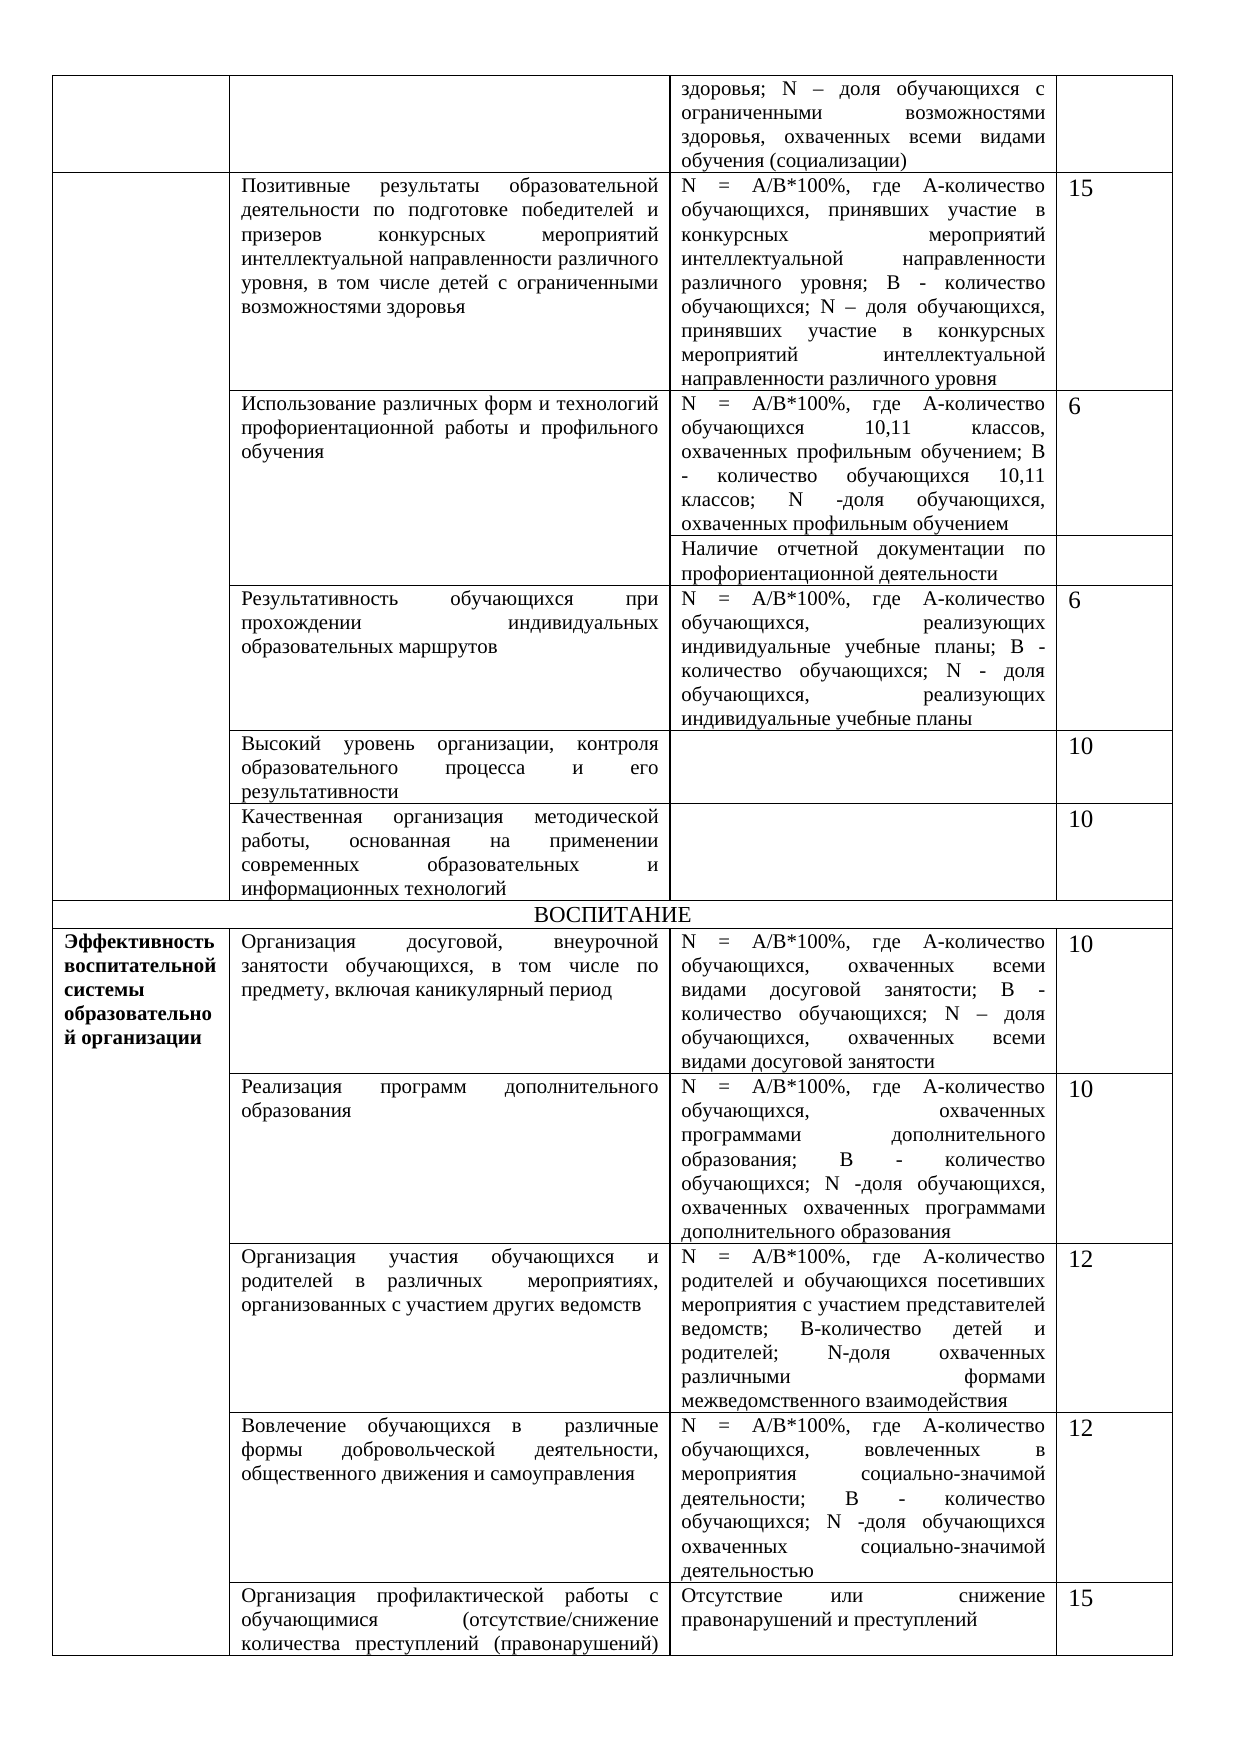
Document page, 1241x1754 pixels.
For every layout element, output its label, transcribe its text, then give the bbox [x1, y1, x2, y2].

table_cell ВОСПИТАНИЕ [53, 901, 1172, 928]
table_cell N = A/B*100%, где А-количество обучающихся, охваченных всеми видами досуговой занятости; В - количество обучающихся; N – доля обучающихся, охваченных всеми видами досуговой занятости [671, 929, 1056, 1073]
table_cell Качественная организация методической работы, основанная на применении современных образовательных и информационных технологий [230, 804, 669, 900]
table_cell Результативность обучающихся при прохождении индивидуальных образовательных маршрутов [230, 586, 669, 730]
table_cell 10 [1057, 929, 1172, 1073]
table_cell 12 [1057, 1413, 1172, 1582]
table_cell Позитивные результаты образовательной деятельности по подготовке победителей и призеров конкурсных мероприятий интеллектуальной направленности различного уровня, в том числе детей с ограниченными возможностями здоровья [230, 173, 669, 390]
table_cell Эффективность воспитательной системы образовательной организации [53, 929, 229, 1655]
table_cell 10 [1057, 1074, 1172, 1243]
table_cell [671, 1583, 1056, 1655]
table_cell 6 [1057, 76, 1172, 172]
table_cell Вовлечение обучающихся в различные формы добровольческой деятельности, общественного движения и самоуправления [230, 1413, 669, 1582]
table_cell [671, 731, 1056, 803]
table_cell [53, 173, 229, 900]
table_cell N = A/B*100%, где А-количество обучающихся, реализующих индивидуальные учебные планы; В - количество обучающихся; N - доля обучающихся, реализующих индивидуальные учебные планы [671, 586, 1056, 730]
table_cell 12 [1057, 1244, 1172, 1412]
table_cell N = A/B*100%, где А-количество обучающихся, принявших участие в конкурсных мероприятий интеллектуальной направленности различного уровня; В - количество обучающихся; N – доля обучающихся, принявших участие в конкурсных мероприятий интеллектуальной направленности различного уровня [671, 173, 1056, 390]
table_cell [1057, 536, 1172, 584]
table_cell [671, 804, 1056, 900]
table_cell N = A/B*100%, где А-количество обучающихся 10,11 классов, охваченных профильным обучением; В - количество обучающихся 10,11 классов; N -доля обучающихся, охваченных профильным обучением [671, 391, 1056, 535]
table_cell Высокий уровень организации, контроля образовательного процесса и его результативности [230, 731, 669, 803]
table_cell 10 [1057, 731, 1172, 803]
table_cell Использование различных форм и технологий профориентационной работы и профильного обучения [230, 391, 669, 584]
table_cell 10 [1057, 804, 1172, 900]
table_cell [230, 1583, 669, 1655]
table_cell 15 [1057, 173, 1172, 390]
table_cell Организация досуговой, внеурочной занятости обучающихся, в том числе по предмету, включая каникулярный период [230, 929, 669, 1073]
table_cell Наличие отчетной документации по профориентационной деятельности [671, 536, 1056, 584]
table_cell 6 [1057, 586, 1172, 730]
table_cell 6 [1057, 391, 1172, 535]
table_cell N = A/B*100%, где А-количество родителей и обучающихся посетивших мероприятия с участием представителей ведомств; В-количество детей и родителей; N-доля охваченных различными формами межведомственного взаимодействия [671, 1244, 1056, 1412]
table_cell Реализация программ дополнительного образования [230, 1074, 669, 1243]
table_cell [671, 76, 1056, 172]
table_cell Организация участия обучающихся и родителей в различных мероприятиях, организованных с участием других ведомств [230, 1244, 669, 1412]
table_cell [230, 76, 669, 172]
table_cell 15 [1057, 1583, 1172, 1655]
table_cell N = A/B*100%, где А-количество обучающихся, вовлеченных в мероприятия социально-значимой деятельности; В - количество обучающихся; N -доля обучающихся охваченных социально-значимой деятельностью [671, 1413, 1056, 1582]
table_cell N = A/B*100%, где А-количество обучающихся, охваченных программами дополнительного образования; В - количество обучающихся; N -доля обучающихся, охваченных охваченных программами дополнительного образования [671, 1074, 1056, 1243]
